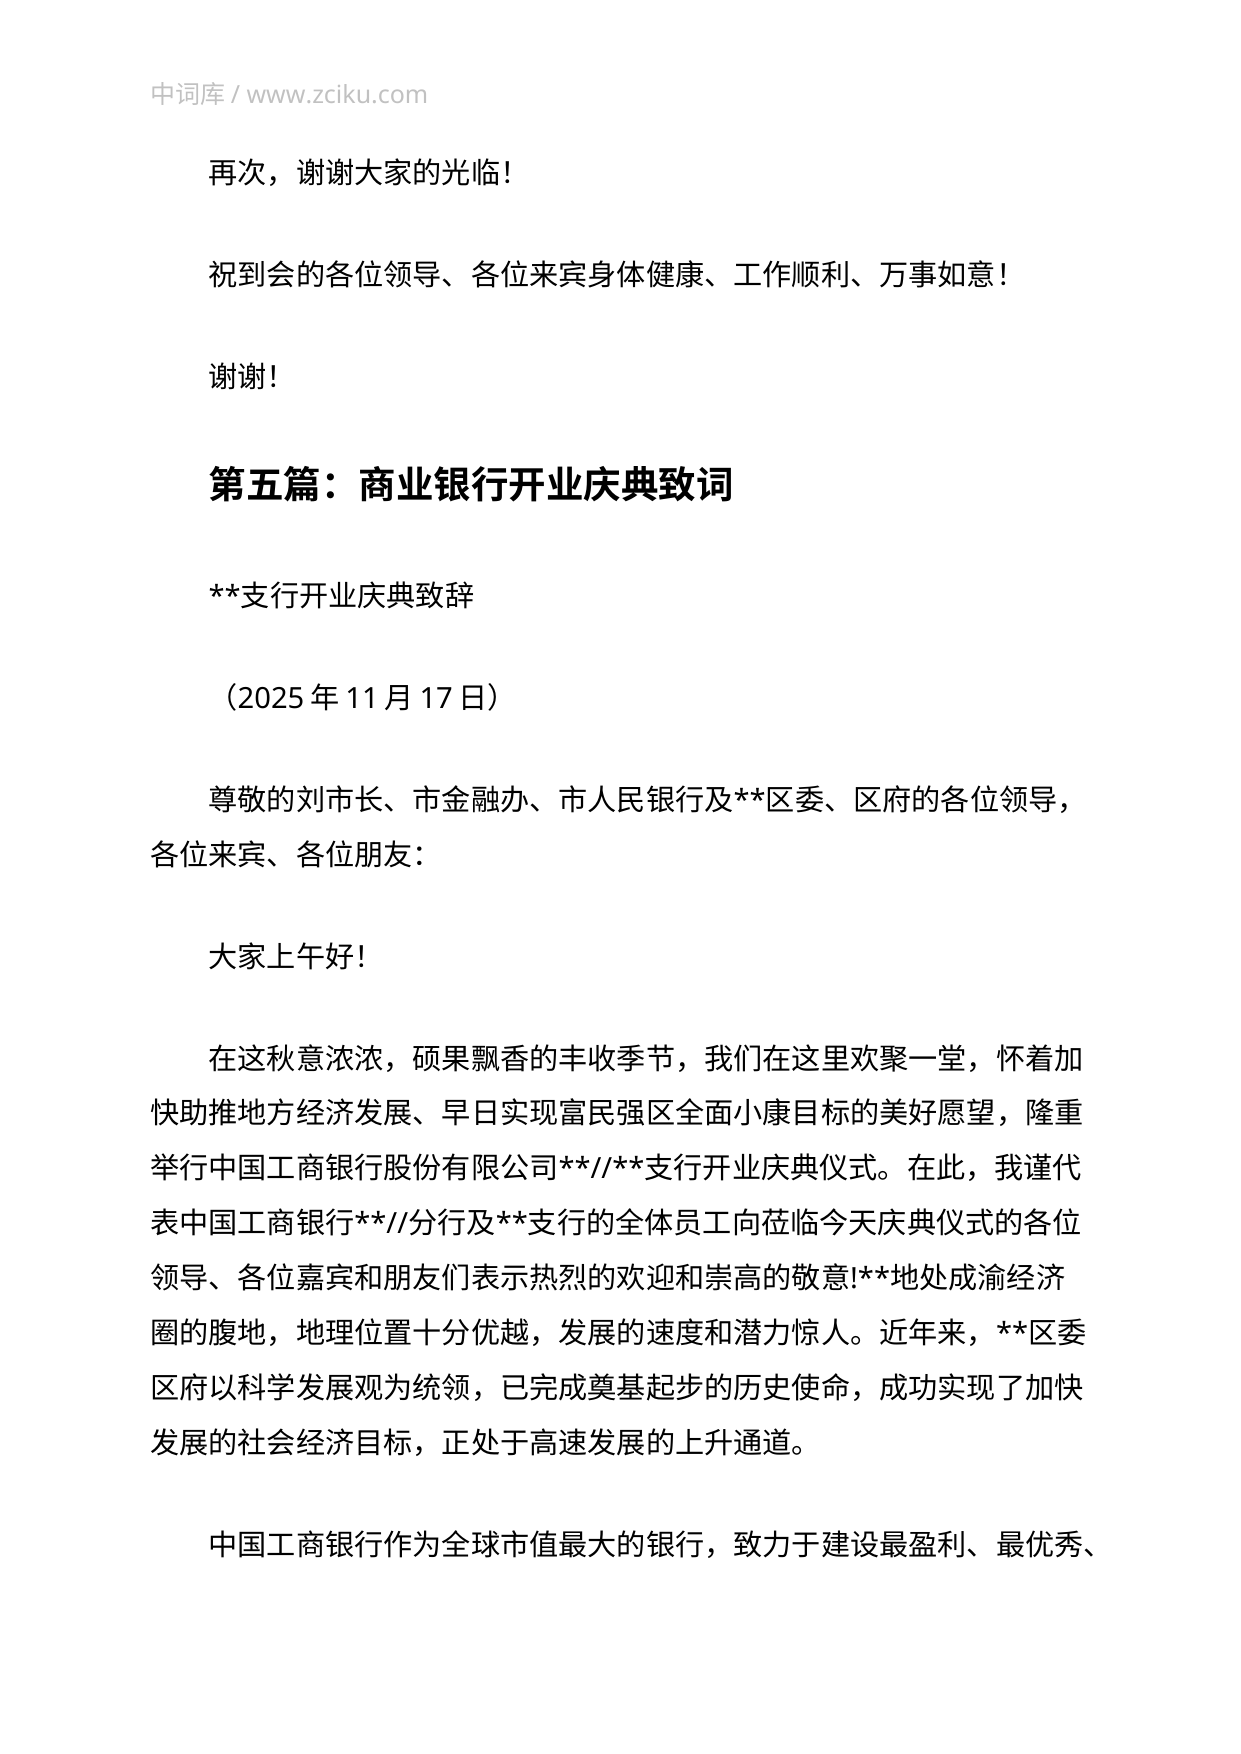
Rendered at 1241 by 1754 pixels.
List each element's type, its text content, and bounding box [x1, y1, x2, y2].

text 尊敬的刘市长、市金融办、市人民银行及**区委、区府的各位领导，各位来宾、各位朋友： [150, 777, 1090, 874]
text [150, 1522, 1090, 1564]
text （2025年11月17日） [150, 675, 1090, 717]
text 第五篇：商业银行开业庆典致词 [150, 455, 1090, 509]
text 再次，谢谢大家的光临！ [150, 150, 1090, 192]
text 祝到会的各位领导、各位来宾身体健康、工作顺利、万事如意！ [150, 252, 1090, 294]
text 在这秋意浓浓，硕果飘香的丰收季节，我们在这里欢聚一堂，怀着加快助推地方经济发展、早日实现富民强区全面小康目标的美好愿望，隆重举行中国工商银行股份有限公司**//**支行开业庆典仪式。在此，我谨代表中国工商银行**//分行及**支行的全体员工向莅临今天庆典仪式的各位领导、各位嘉宾和朋友们表示热烈的欢迎和崇高的敬意!**地处成渝经济圈的腹地，地理位置十分优越，发展的速度和潜力惊人。近年来，**区委区府以科学发展观为统领，已完成奠基起步的历史使命，成功实现了加快发展的社会经济目标，正处于高速发展的上升通道。 [150, 1035, 1090, 1462]
text 谢谢！ [150, 353, 1090, 396]
text **支行开业庆典致辞 [150, 573, 1090, 615]
text 大家上午好！ [150, 933, 1090, 976]
